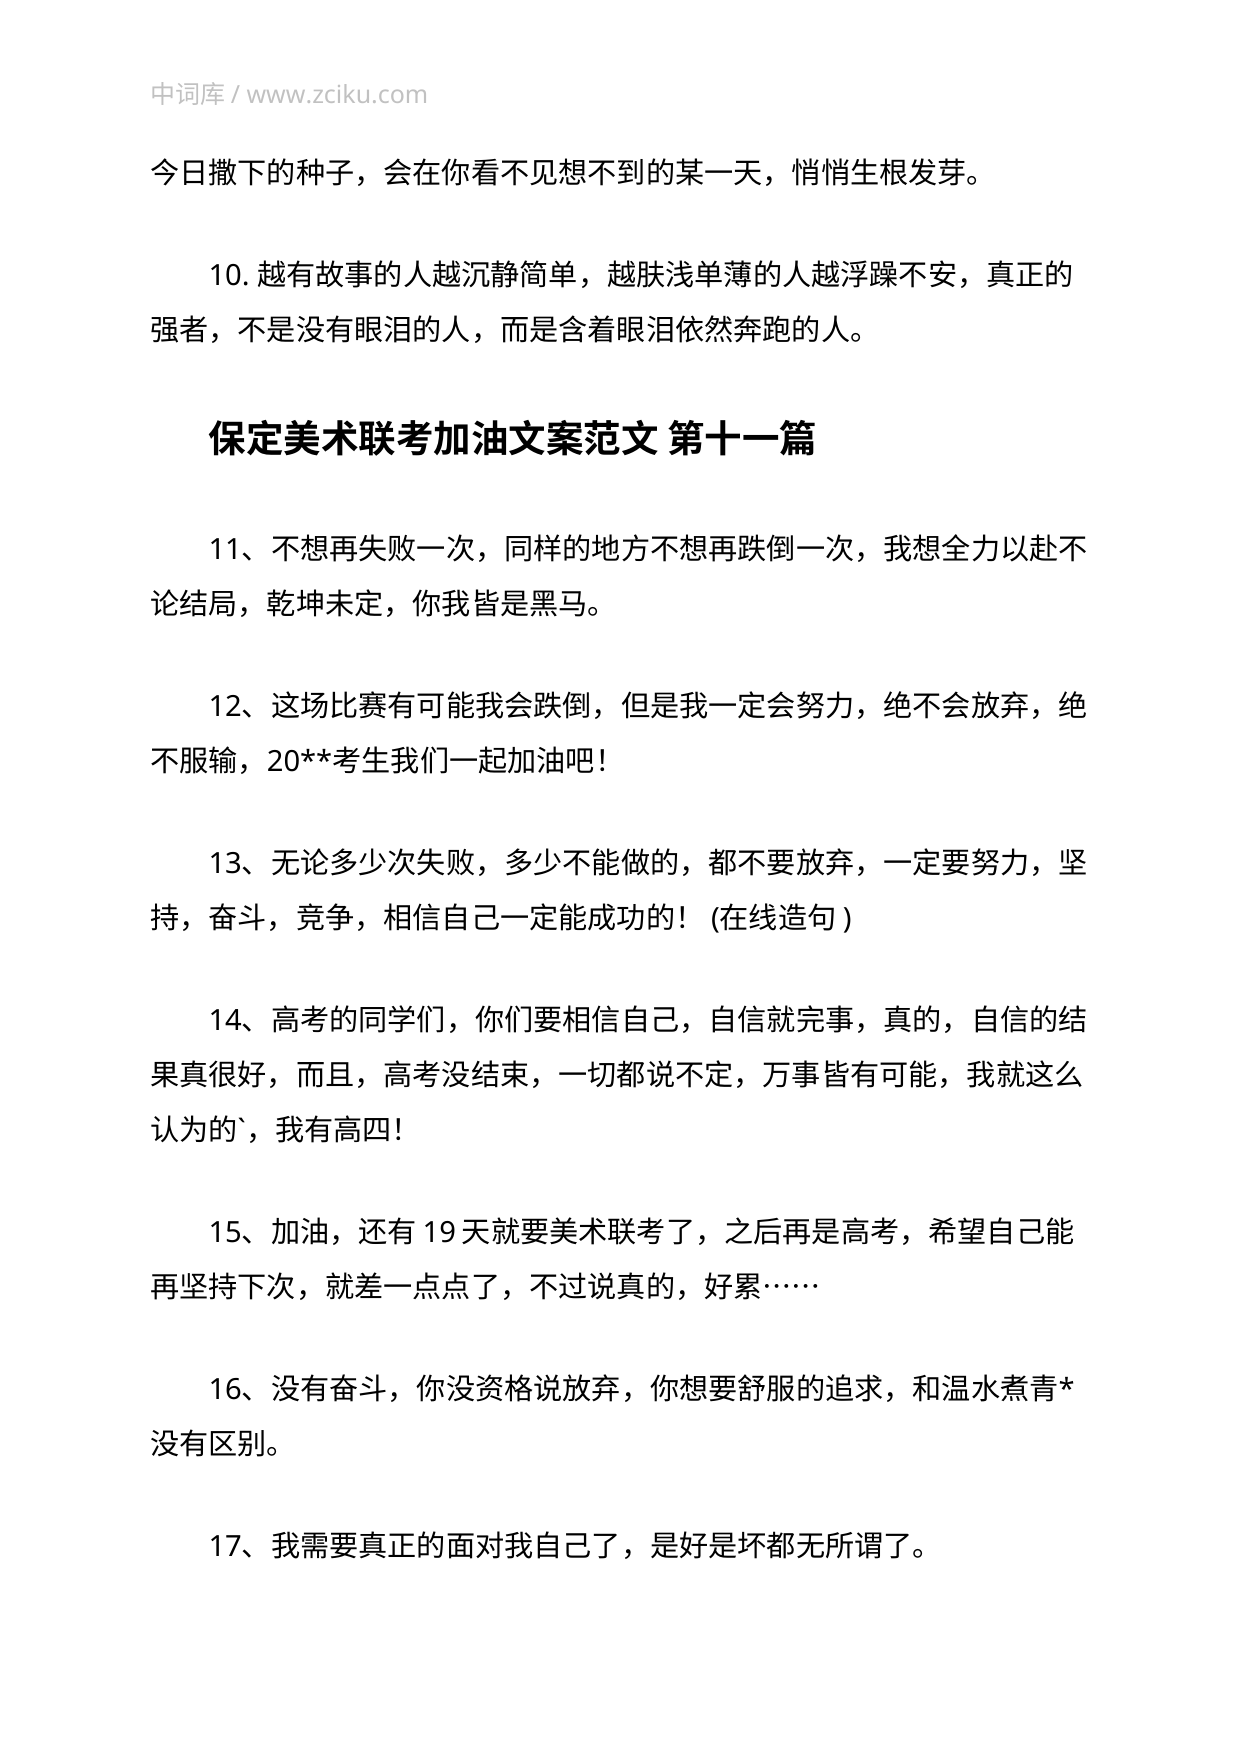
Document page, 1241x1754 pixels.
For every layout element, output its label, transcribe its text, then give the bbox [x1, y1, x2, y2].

text 16、没有奋斗，你没资格说放弃，你想要舒服的追求，和温水煮青*没有区别。 [150, 1365, 1090, 1463]
text 11、不想再失败一次，同样的地方不想再跌倒一次，我想全力以赴不论结局，乾坤未定，你我皆是黑马。 [150, 526, 1090, 623]
text 10. 越有故事的人越沉静简单，越肤浅单薄的人越浮躁不安，真正的强者，不是没有眼泪的人，而是含着眼泪依然奔跑的人。 [150, 252, 1090, 349]
text 保定美术联考加油文案范文 第十一篇 [150, 408, 1090, 463]
text 12、这场比赛有可能我会跌倒，但是我一定会努力，绝不会放弃，绝不服输，20**考生我们一起加油吧！ [150, 683, 1090, 780]
text 14、高考的同学们，你们要相信自己，自信就完事，真的，自信的结果真很好，而且，高考没结束，一切都说不定，万事皆有可能，我就这么认为的`，我有高四！ [150, 997, 1090, 1149]
text 17、我需要真正的面对我自己了，是好是坏都无所谓了。 [150, 1522, 1090, 1564]
text 13、无论多少次失败，多少不能做的，都不要放弃，一定要努力，坚持，奋斗，竞争，相信自己一定能成功的！ (在线造句 ) [150, 840, 1090, 937]
text 15、加油，还有19天就要美术联考了，之后再是高考，希望自己能再坚持下次，就差一点点了，不过说真的，好累…… [150, 1208, 1090, 1306]
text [150, 150, 1090, 192]
